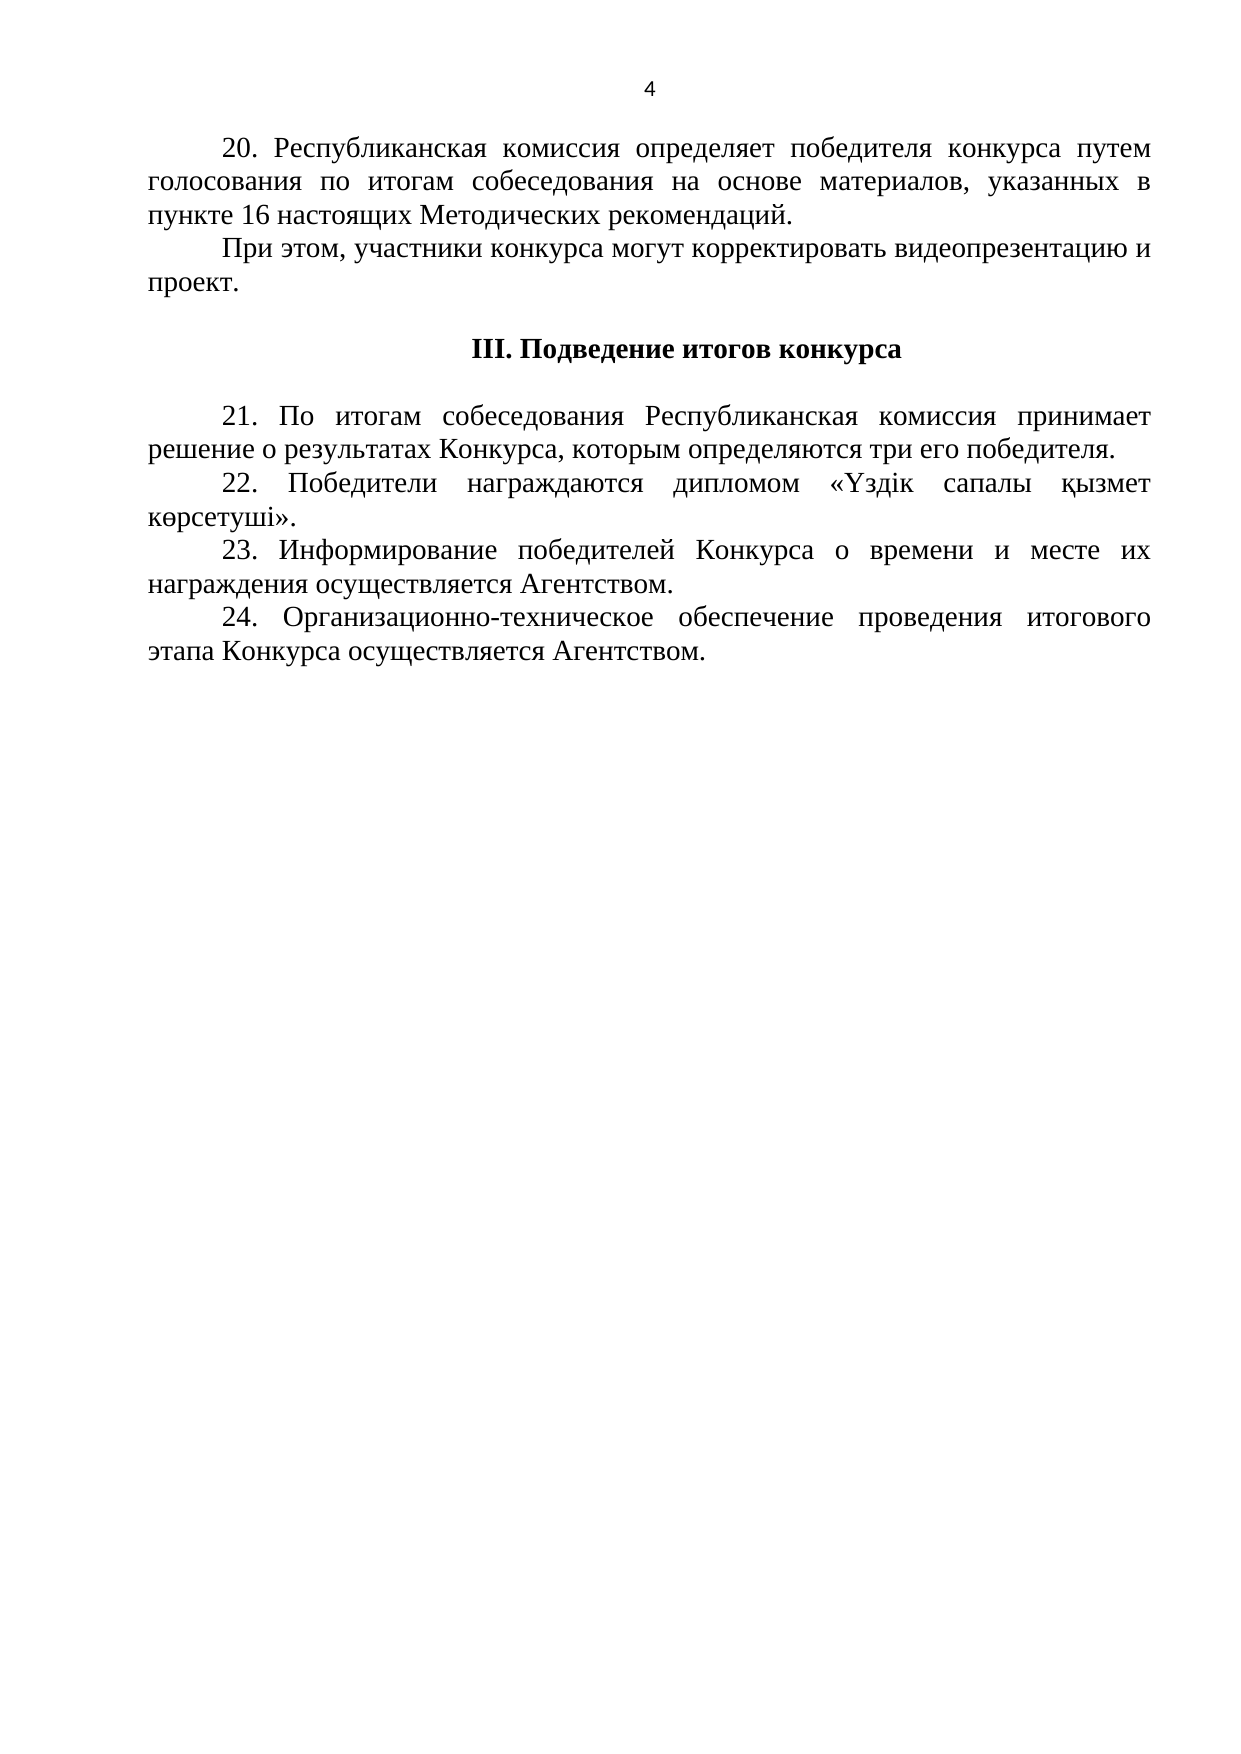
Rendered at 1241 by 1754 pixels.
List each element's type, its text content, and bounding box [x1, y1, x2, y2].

text 22. Победители награждаются дипломом «Үздік сапалы қызмет көрсетуші». [148, 465, 1152, 532]
text 24. Организационно-техническое обеспечение проведения итогового этапа Конкурса осуществляется Агентством. [148, 599, 1152, 666]
text 21. По итогам собеседования Республиканская комиссия принимает решение о результатах Конкурса, которым определяются три его победителя. [148, 398, 1152, 465]
text 20. Республиканская комиссия определяет победителя конкурса путем голосования по итогам собеседования на основе материалов, указанных в пункте 16 настоящих Методических рекомендаций. [148, 130, 1152, 230]
text При этом, участники конкурса могут корректировать видеопрезентацию и проект. [148, 230, 1152, 297]
text ІII. Подведение итогов конкурса [148, 331, 1152, 364]
text 23. Информирование победителей Конкурса о времени и месте их награждения осуществляется Агентством. [148, 532, 1152, 599]
